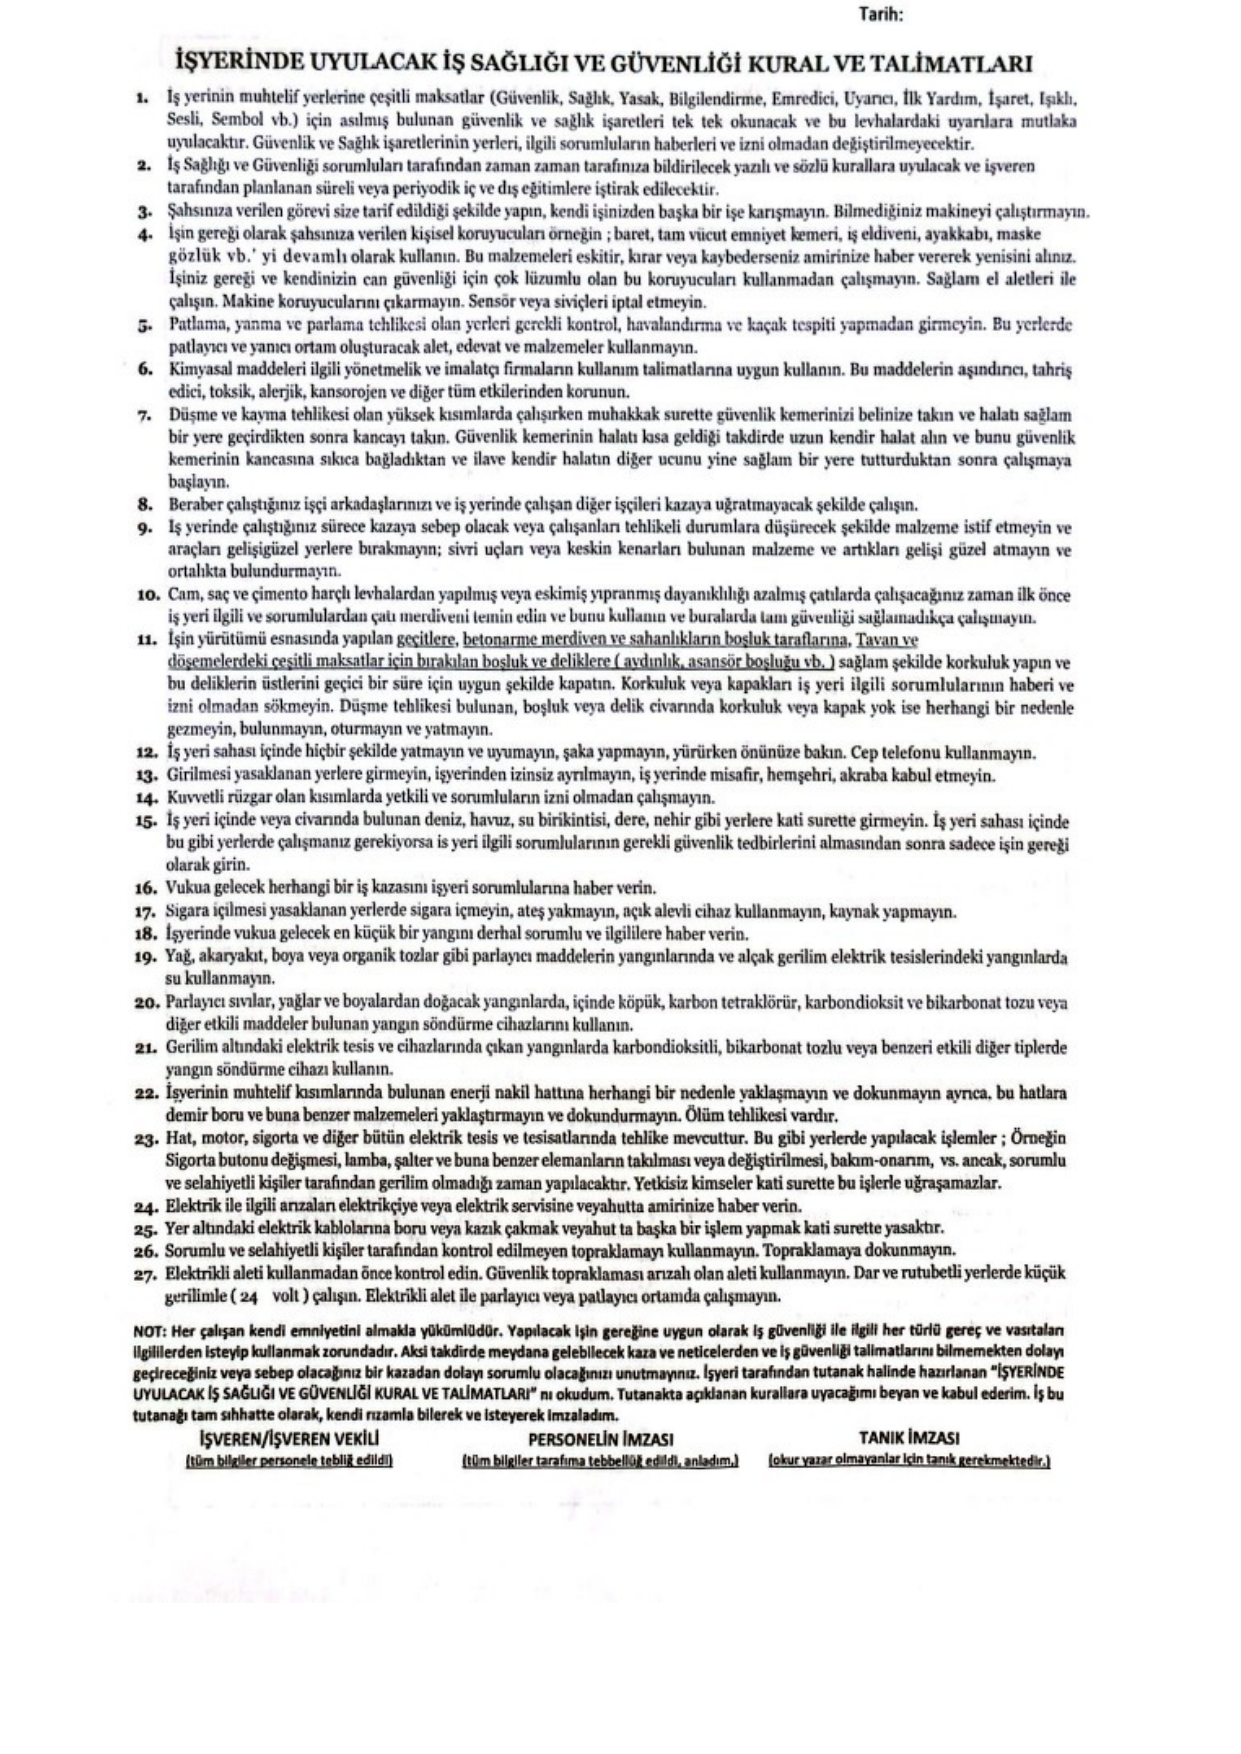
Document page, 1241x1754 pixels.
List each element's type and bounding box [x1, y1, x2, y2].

picture [102, 0, 1098, 1603]
